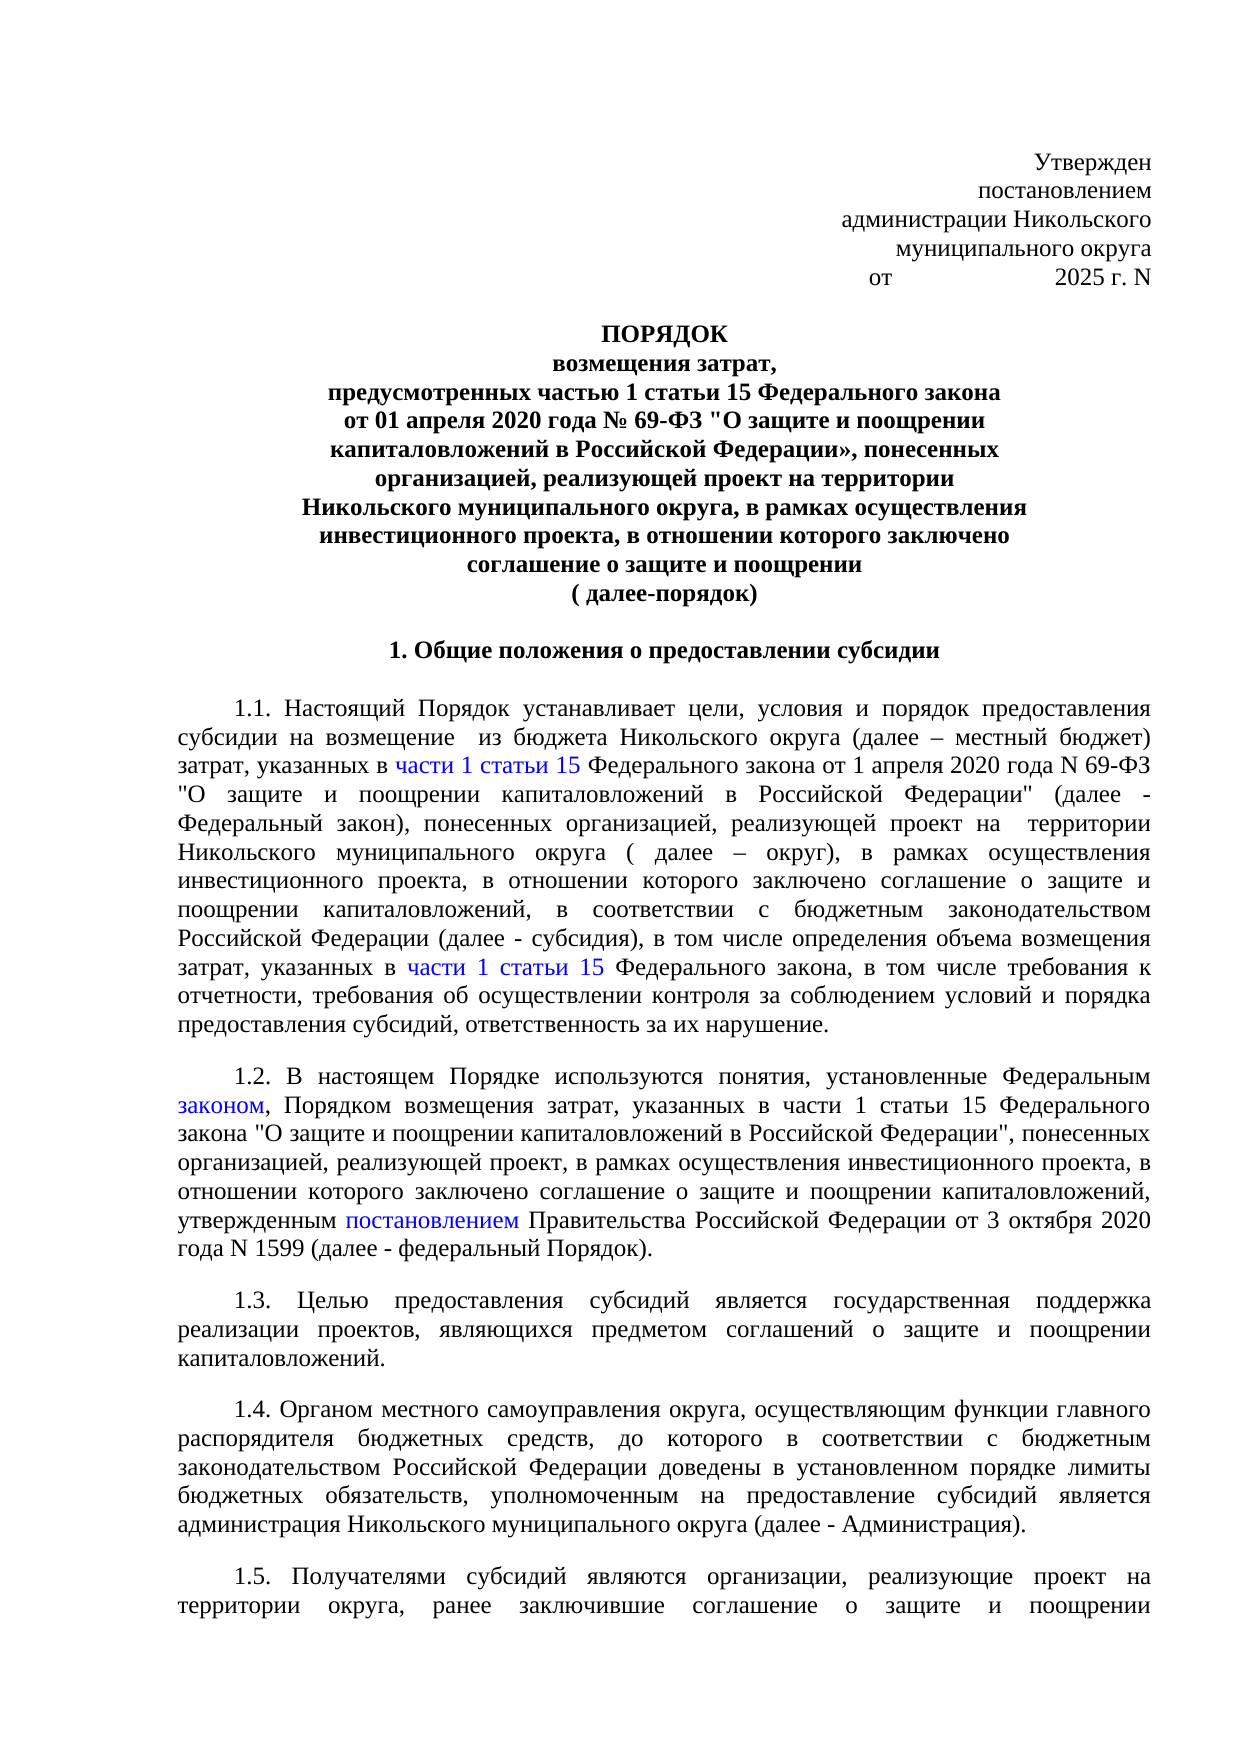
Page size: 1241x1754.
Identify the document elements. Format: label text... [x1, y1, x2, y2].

text 1.1. Настоящий Порядок устанавливает цели, условия и порядок предоставления субсидии на возмещение из бюджета Никольского округа (далее – местный бюджет) затрат, указанных в части 1 статьи 15 Федерального закона от 1 апреля 2020 года N 69-ФЗ "О защите и поощрении капиталовложений в Российской Федерации" (далее - Федеральный закон), понесенных организацией, реализующей проект на территории Никольского муниципального округа ( далее – округ), в рамках осуществления инвестиционного проекта, в отношении которого заключено соглашение о защите и поощрении капиталовложений, в соответствии с бюджетным законодательством Российской Федерации (далее - субсидия), в том числе определения объема возмещения затрат, указанных в части 1 статьи 15 Федерального закона, в том числе требования к отчетности, требования об осуществлении контроля за соблюдением условий и порядка предоставления субсидий, ответственность за их нарушение. [177, 693, 1152, 1038]
text постановлением [177, 176, 1152, 204]
text администрации Никольского [177, 204, 1152, 233]
title капиталовложений в Российской Федерации», понесенных [177, 434, 1152, 463]
text 1.2. В настоящем Порядке используются понятия, установленные Федеральным законом, Порядком возмещения затрат, указанных в части 1 статьи 15 Федерального закона "О защите и поощрении капиталовложений в Российской Федерации", понесенных организацией, реализующей проект, в рамках осуществления инвестиционного проекта, в отношении которого заключено соглашение о защите и поощрении капиталовложений, утвержденным постановлением Правительства Российской Федерации от 3 октября 2020 года N 1599 (далее - федеральный Порядок). [177, 1061, 1152, 1262]
title 1. Общие положения о предоставлении субсидии [177, 636, 1152, 664]
text 1.4. Органом местного самоуправления округа, осуществляющим функции главного распорядителя бюджетных средств, до которого в соответствии с бюджетным законодательством Российской Федерации доведены в установленном порядке лимиты бюджетных обязательств, уполномоченным на предоставление субсидий является администрация Никольского муниципального округа (далее - Администрация). [177, 1394, 1152, 1538]
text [177, 1561, 1152, 1618]
title соглашение о защите и поощрении [177, 549, 1152, 578]
title ПОРЯДОК [177, 319, 1152, 348]
text 1.3. Целью предоставления субсидий является государственная поддержка реализации проектов, являющихся предметом соглашений о защите и поощрении капиталовложений. [177, 1285, 1152, 1371]
title возмещения затрат, [177, 348, 1152, 377]
text муниципального округа [177, 233, 1152, 262]
title ( далее-порядок) [177, 578, 1152, 607]
text Утвержден [177, 147, 1152, 176]
title от 01 апреля 2020 года № 69-ФЗ "О защите и поощрении [177, 406, 1152, 434]
title предусмотренных частью 1 статьи 15 Федерального закона [177, 377, 1152, 406]
text от 2025 г. N [177, 262, 1152, 291]
title организацией, реализующей проект на территории [177, 463, 1152, 492]
title Никольского муниципального округа, в рамках осуществления [177, 492, 1152, 521]
title инвестиционного проекта, в отношении которого заключено [177, 521, 1152, 549]
